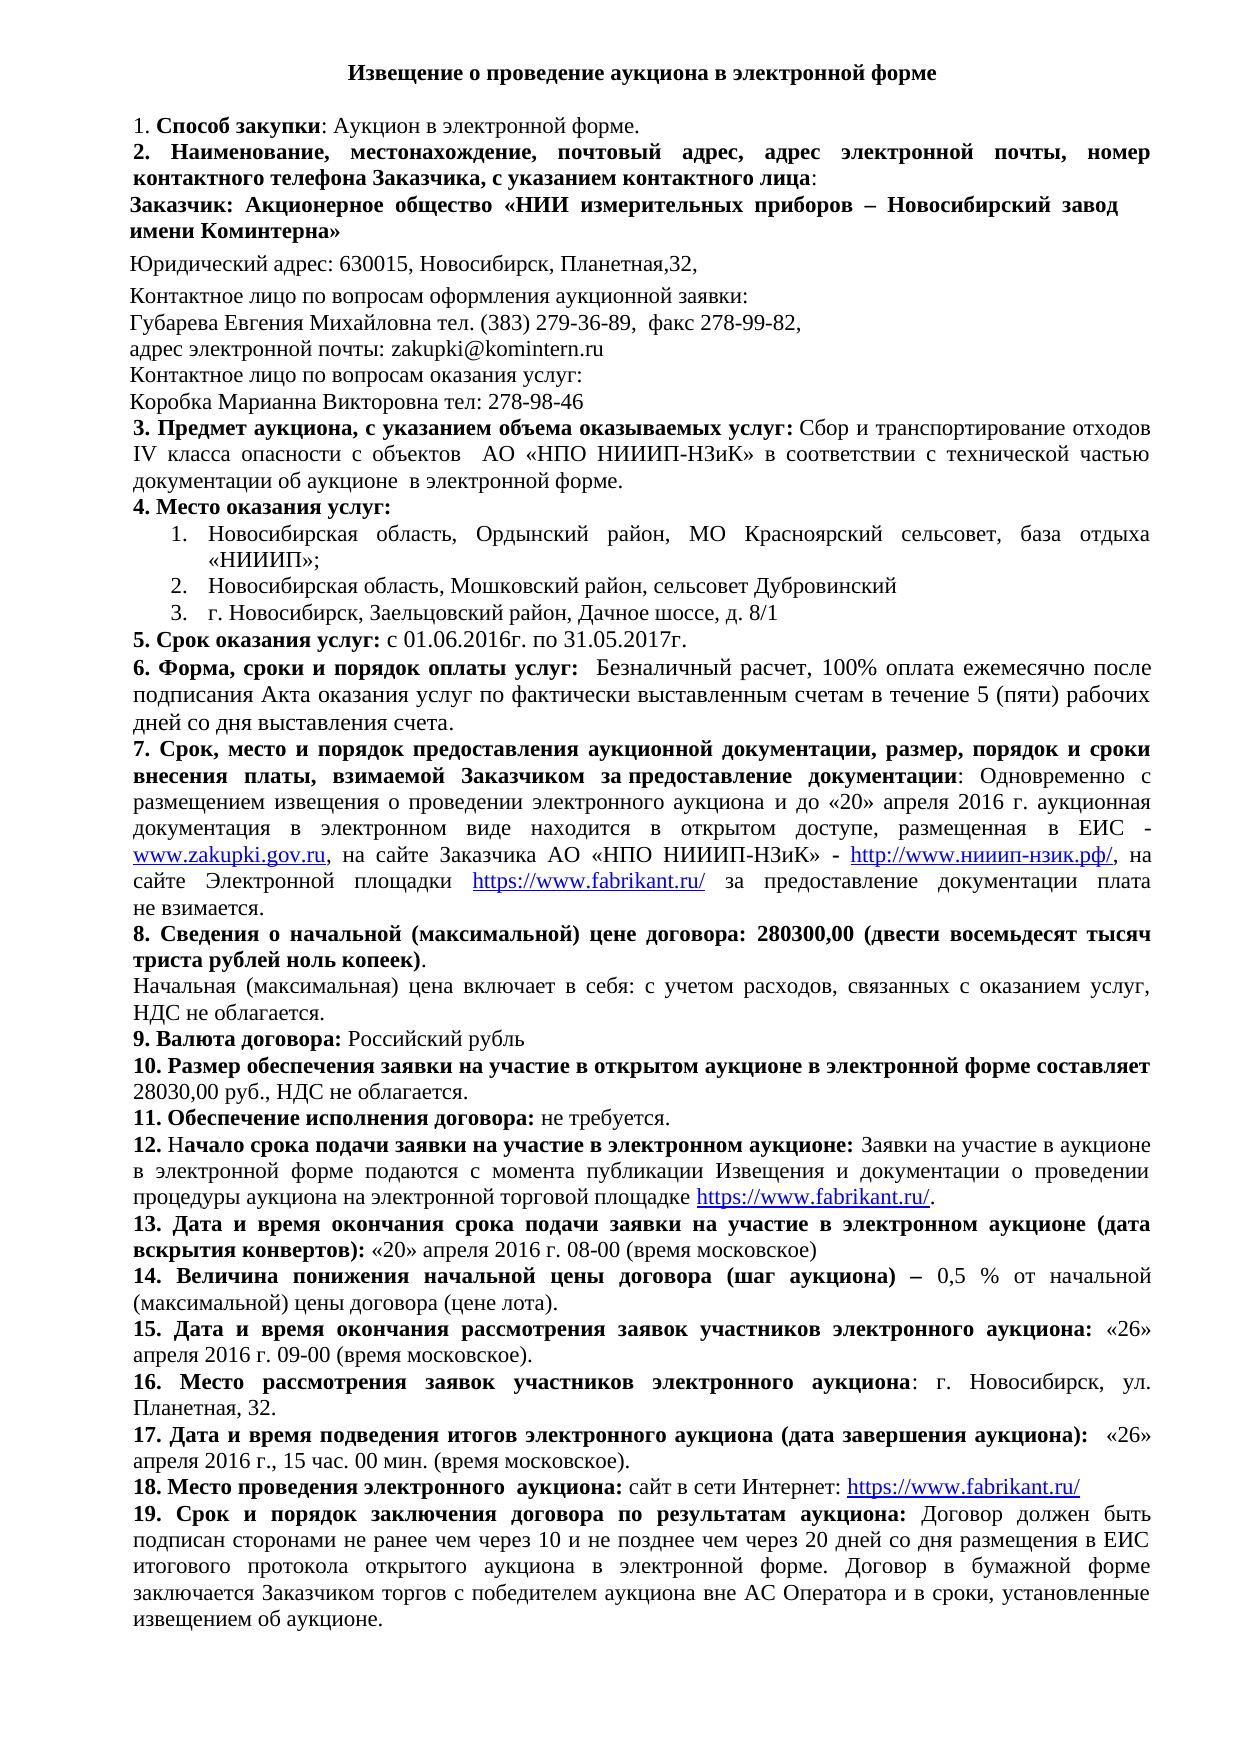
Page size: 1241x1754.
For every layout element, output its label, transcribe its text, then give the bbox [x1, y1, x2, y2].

text 8. Сведения о начальной (максимальной) цене договора: 280300,00 (двести восемьдесят тысяч триста рублей ноль копеек). [133, 920, 1152, 973]
list Новосибирская область, Мошковский район, сельсовет Дубровинский [170, 572, 1152, 599]
table_cell Контактное лицо по вопросам оказания услуг: Коробка Марианна Викторовна тел: 278-98-46 [118, 361, 1131, 414]
text 16. Место рассмотрения заявок участников электронного аукциона: г. Новосибирск, ул. Планетная, 32. [133, 1368, 1152, 1421]
text 11. Обеспечение исполнения договора: не требуется. [133, 1104, 1152, 1131]
text 3. Предмет аукциона, с указанием объема оказываемых услуг: Сбор и транспортирование отходов IV класса опасности с объектов АО «НПО НИИИП-НЗиК» в соответствии с технической частью документации об аукционе в электронной форме. [133, 414, 1152, 493]
text 5. Срок оказания услуг: с 01.06.2016г. по 31.05.2017г. [133, 625, 1152, 653]
text 6. Форма, сроки и порядок оплаты услуг: Безналичный расчет, 100% оплата ежемесячно после подписания Акта оказания услуг по фактически выставленным счетам в течение 5 (пяти) рабочих дней со дня выставления счета. [133, 653, 1152, 735]
text 10. Размер обеспечения заявки на участие в открытом аукционе в электронной форме составляет 28030,00 руб., НДС не облагается. [133, 1052, 1152, 1104]
list Новосибирская область, Ордынский район, МО Красноярский сельсовет, база отдыха «НИИИП»; [170, 519, 1152, 572]
text 1. Способ закупки: Аукцион в электронной форме. [133, 112, 1152, 138]
text 13. Дата и время окончания срока подачи заявки на участие в электронном аукционе (дата вскрытия конвертов): «20» апреля 2016 г. 08-00 (время московское) [133, 1210, 1152, 1262]
list г. Новосибирск, Заельцовский район, Дачное шоссе, д. 8/1 [170, 599, 1152, 625]
text 12. Начало срока подачи заявки на участие в электронном аукционе: Заявки на участие в аукционе в электронной форме подаются c момента публикации Извещения и документации о проведении процедуры аукциона на электронной торговой площадке https://www.fabrikant.ru/. [133, 1131, 1152, 1210]
text 19. Срок и порядок заключения договора по результатам аукциона: Договор должен быть подписан сторонами не ранее чем через 10 и не позднее чем через 20 дней со дня размещения в ЕИС итогового протокола открытого аукциона в электронной форме. Договор в бумажной форме заключается Заказчиком торгов с победителем аукциона вне АС Оператора и в сроки, установленные извещением об аукционе. [133, 1500, 1152, 1631]
text 4. Место оказания услуг: [133, 493, 1152, 519]
text 14. Величина понижения начальной цены договора (шаг аукциона) – 0,5 % от начальной (максимальной) цены договора (цене лота). [133, 1262, 1152, 1315]
table_header Заказчик: Акционерное общество «НИИ измерительных приборов – Новосибирский завод имени Коминтерна» [118, 191, 1131, 250]
text 7. Срок, место и порядок предоставления аукционной документации, размер, порядок и сроки внесения платы, взимаемой Заказчиком за предоставление документации: Одновременно с размещением извещения о проведении электронного аукциона и до «20» апреля 2016 г. аукционная документация в электронном виде находится в открытом доступе, размещенная в ЕИС - www.zakupki.gov.ru, на сайте Заказчика АО «НПО НИИИП-НЗиК» - http://www.нииип-нзик.рф/, на сайте Электронной площадки https://www.fabrikant.ru/ за предоставление документации плата не взимается. [133, 735, 1152, 920]
text 2. Наименование, местонахождение, почтовый адрес, адрес электронной почты, номер контактного телефона Заказчика, с указанием контактного лица: [133, 138, 1152, 191]
text 15. Дата и время окончания рассмотрения заявок участников электронного аукциона: «26» апреля 2016 г. 09-00 (время московское). [133, 1315, 1152, 1368]
table_cell Контактное лицо по вопросам оформления аукционной заявки: Губарева Евгения Михайловна тел. (383) 279-36-89, факс 278-99-82, адрес электронной почты: zakupki@komintern.ru [118, 283, 1131, 361]
text 18. Место проведения электронного аукциона: сайт в сети Интернет: https://www.fabrikant.ru/ [133, 1473, 1152, 1500]
text Извещение о проведение аукциона в электронной форме [133, 59, 1152, 85]
table_cell Юридический адрес: 630015, Новосибирск, Планетная,32, [118, 250, 1131, 282]
list Начальная (максимальная) цена включает в себя: с учетом расходов, связанных с оказанием услуг, НДС не облагается. [133, 973, 1152, 1025]
list 9. Валюта договора: Российский рубль [133, 1025, 1152, 1052]
text 17. Дата и время подведения итогов электронного аукциона (дата завершения аукциона): «26» апреля 2016 г., 15 час. 00 мин. (время московское). [133, 1421, 1152, 1473]
